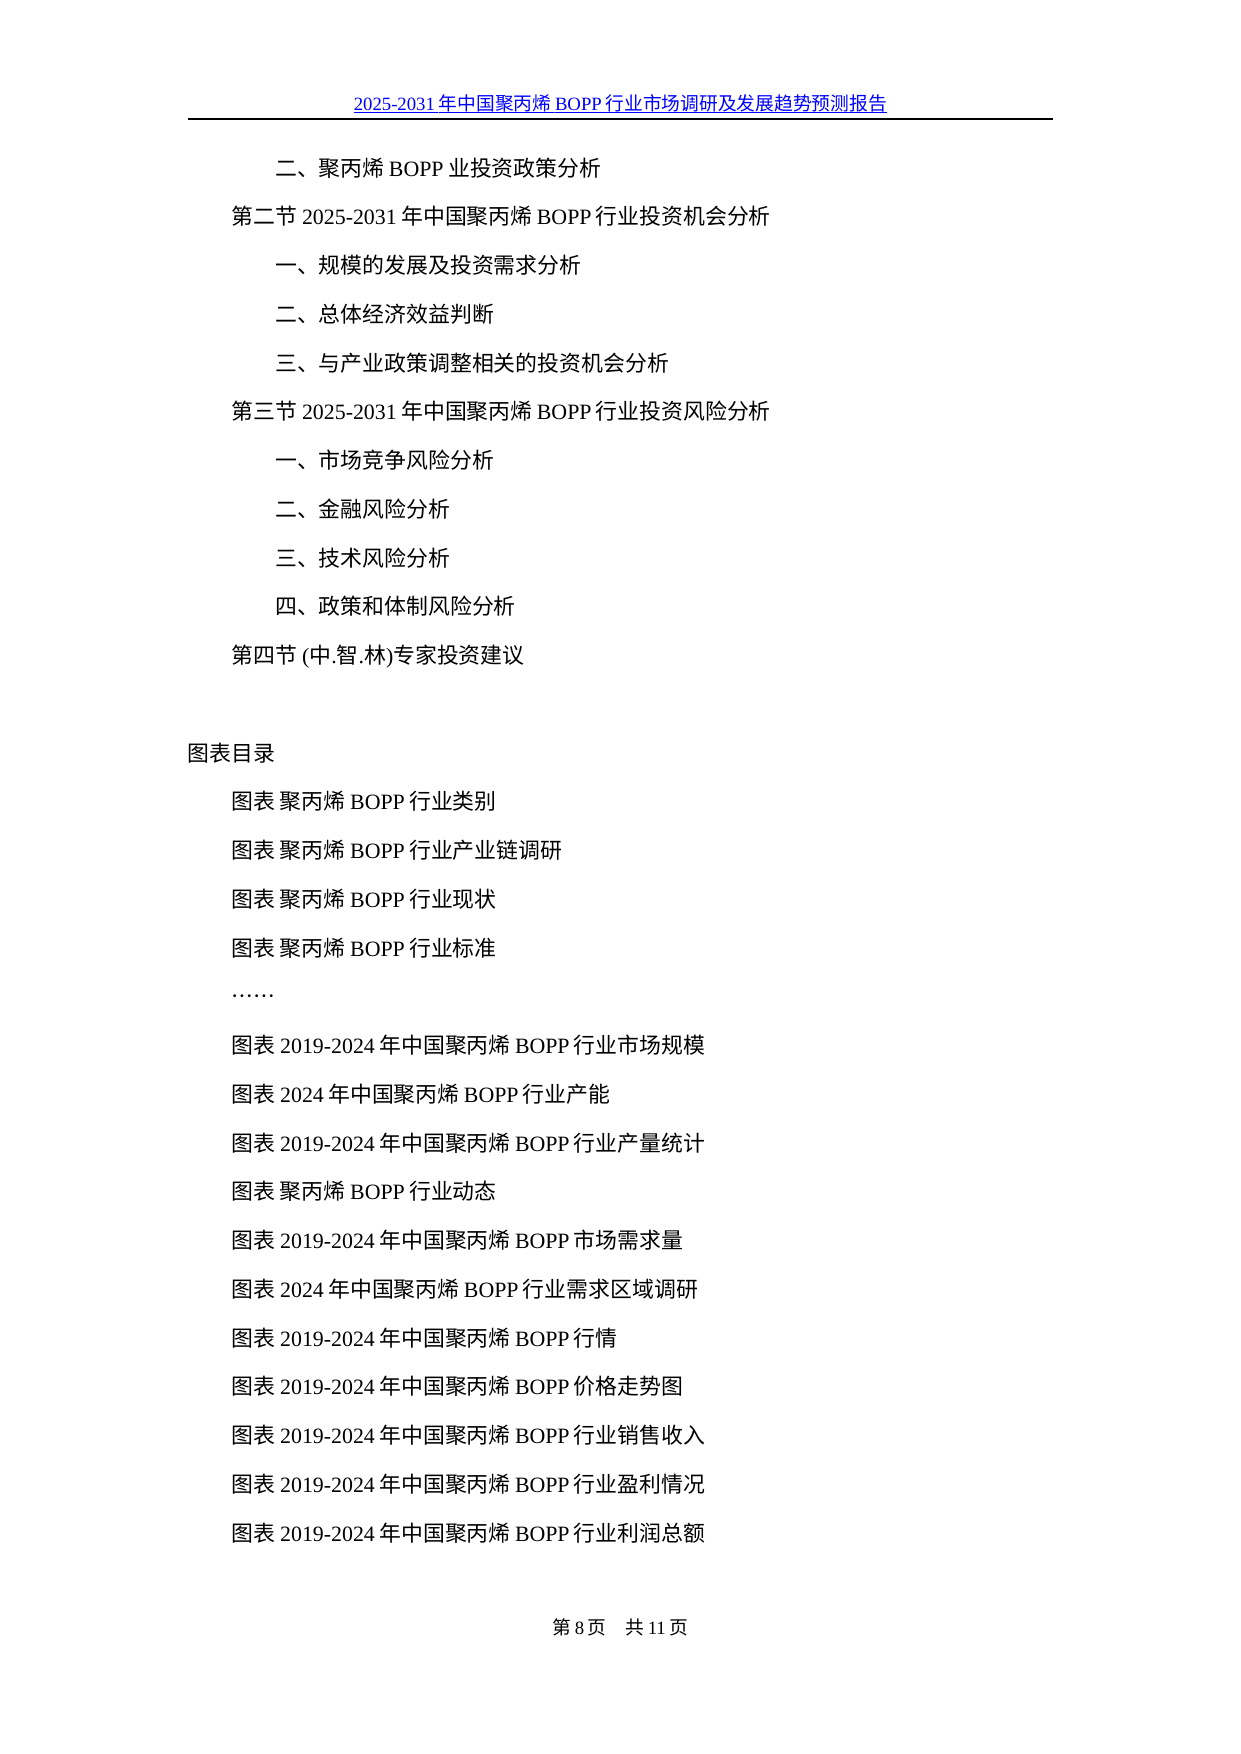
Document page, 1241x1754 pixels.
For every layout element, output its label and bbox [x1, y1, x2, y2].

text [187, 150, 1053, 1548]
